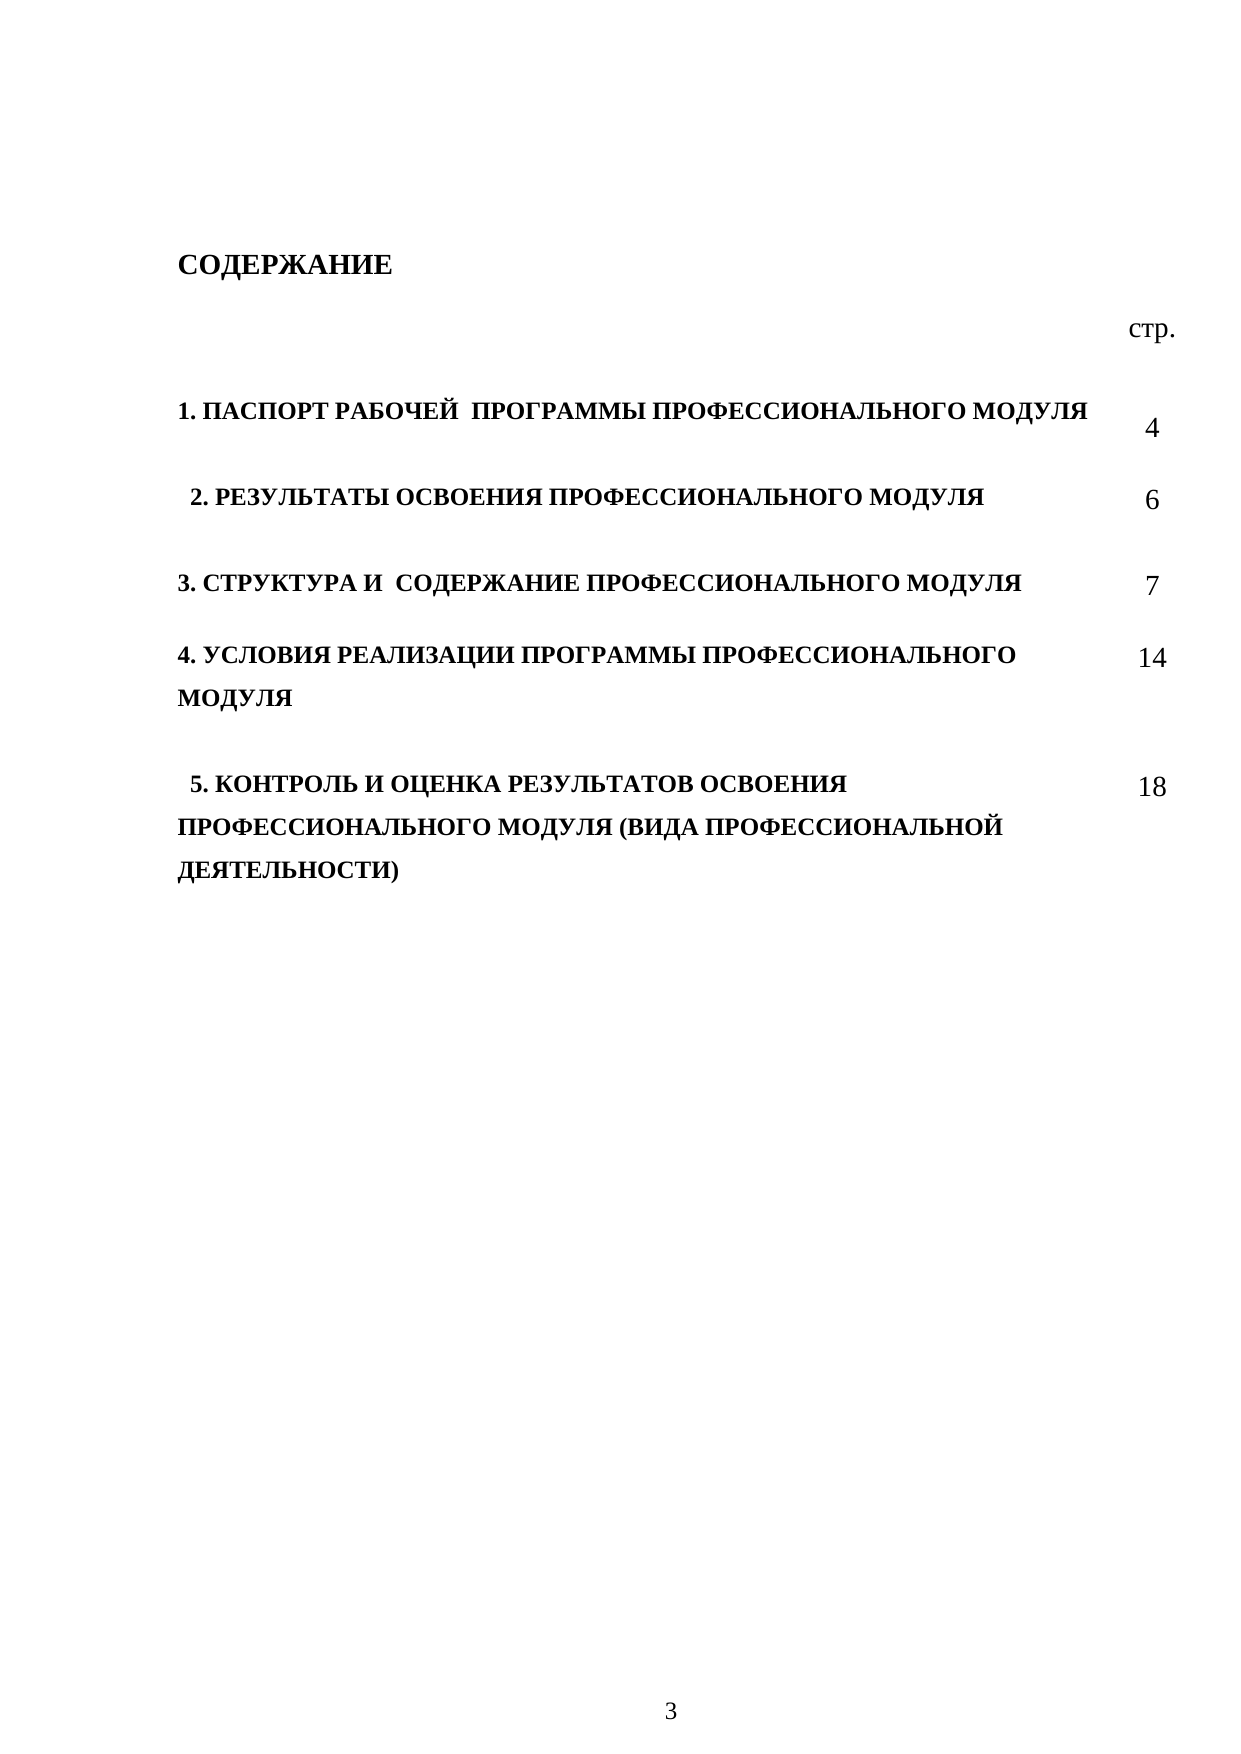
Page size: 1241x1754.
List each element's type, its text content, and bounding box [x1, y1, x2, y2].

table_cell 4. условия реализации программы ПРОФЕССИОНАЛЬНОГО МОДУЛЯ [166, 640, 1104, 769]
table_cell 7 [1104, 568, 1187, 640]
table_cell 6 [1104, 482, 1187, 568]
table_cell 14 [1104, 640, 1187, 769]
subtitle СОДЕРЖАНИЕ [177, 247, 1152, 281]
table_cell 18 [1104, 769, 1187, 942]
table_cell 3. СТРУКТУРА и содержание профессионального модуля [166, 568, 1104, 640]
table_header 1. ПАСПОРТ рабочей ПРОГРАММЫ ПРОФЕССИОНАЛЬНОГО МОДУЛЯ [166, 310, 1104, 482]
table_cell 2. результаты освоения ПРОФЕССИОНАЛЬНОГО МОДУЛЯ [166, 482, 1104, 568]
table_header стр. 4 [1104, 310, 1187, 482]
table_cell 5. Контроль и оценка результатов освоения профессионального модуля (вида профессиональной деятельности) [166, 769, 1104, 942]
